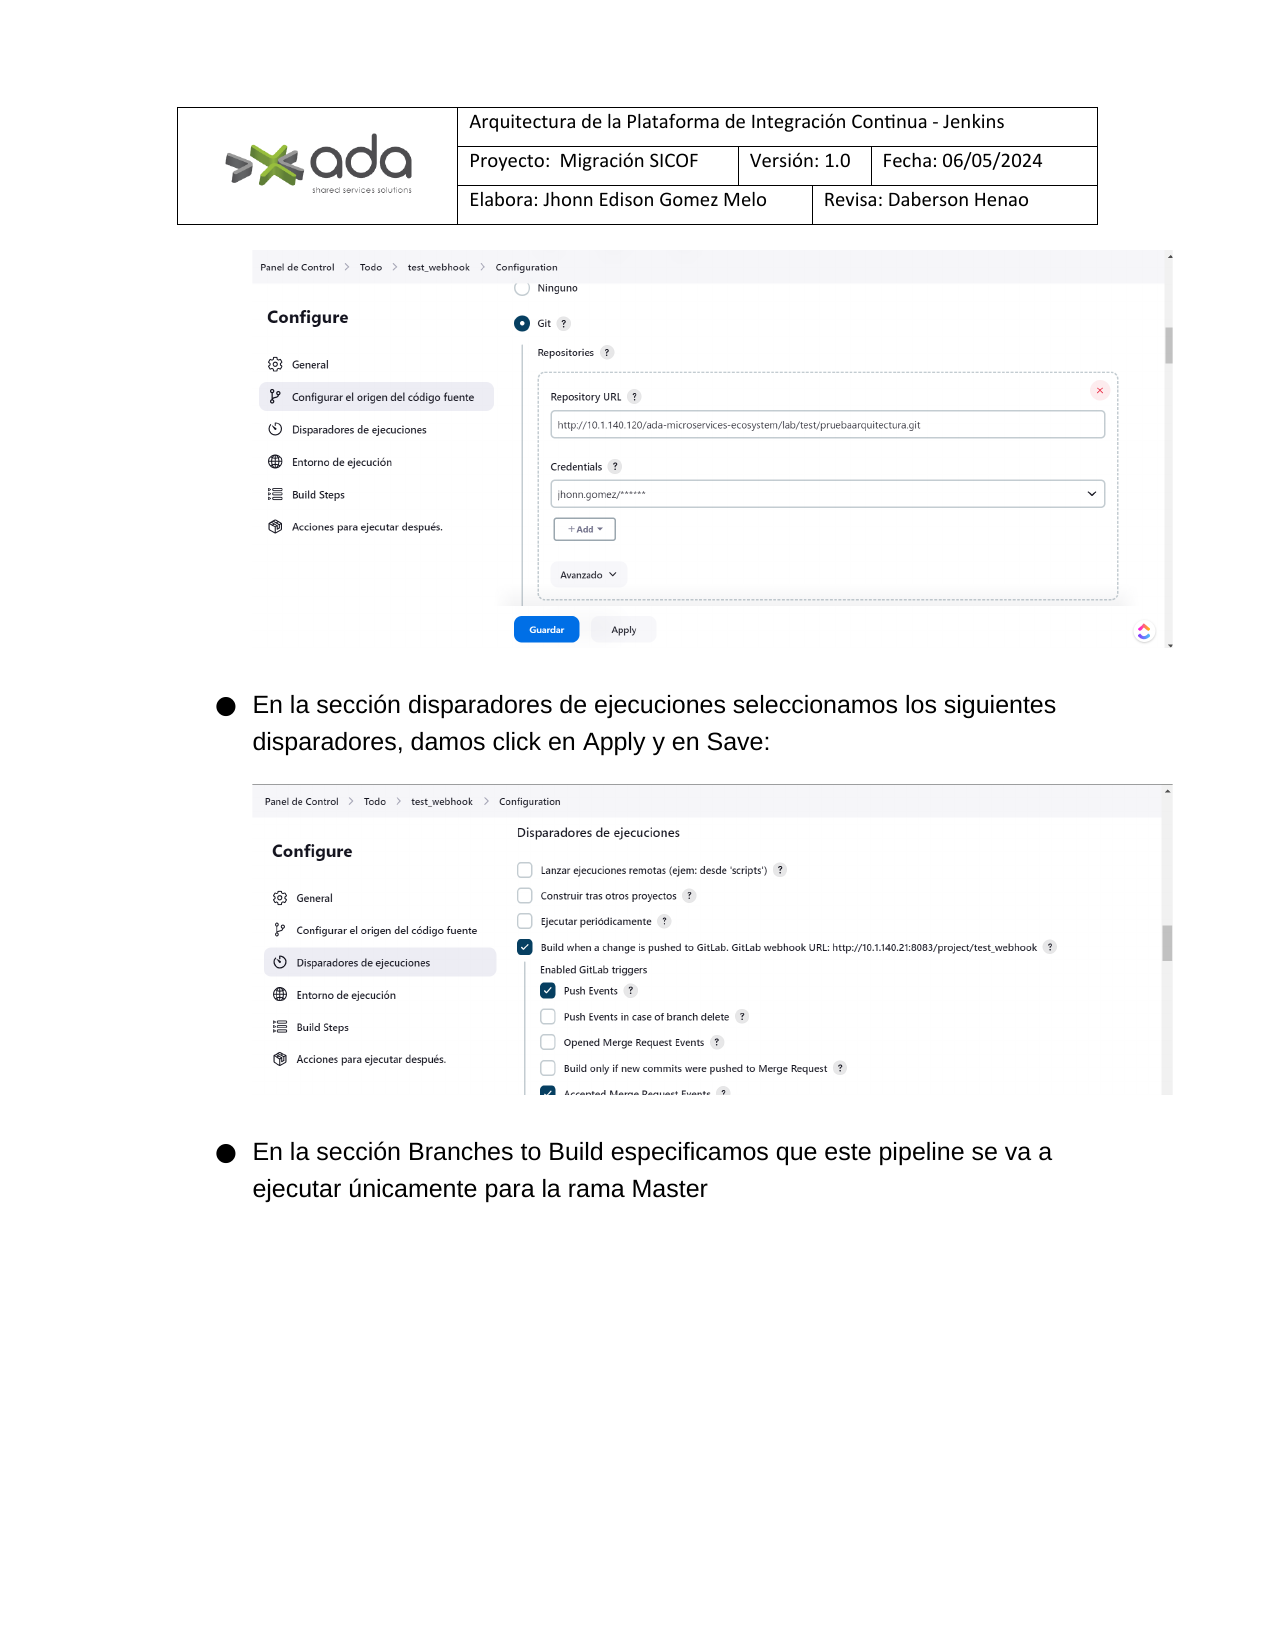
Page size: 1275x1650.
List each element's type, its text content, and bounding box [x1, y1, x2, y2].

picture [193, 126, 442, 199]
list En la sección Branches to Build especificamos que este pipeline se va a ejecutar únicamente para la rama Master [215, 1123, 1098, 1203]
picture [252, 250, 1173, 648]
list En la sección disparadores de ejecuciones seleccionamos los siguientes disparadores, damos click en Apply y en Save: [215, 676, 1098, 756]
picture [252, 784, 1173, 1095]
